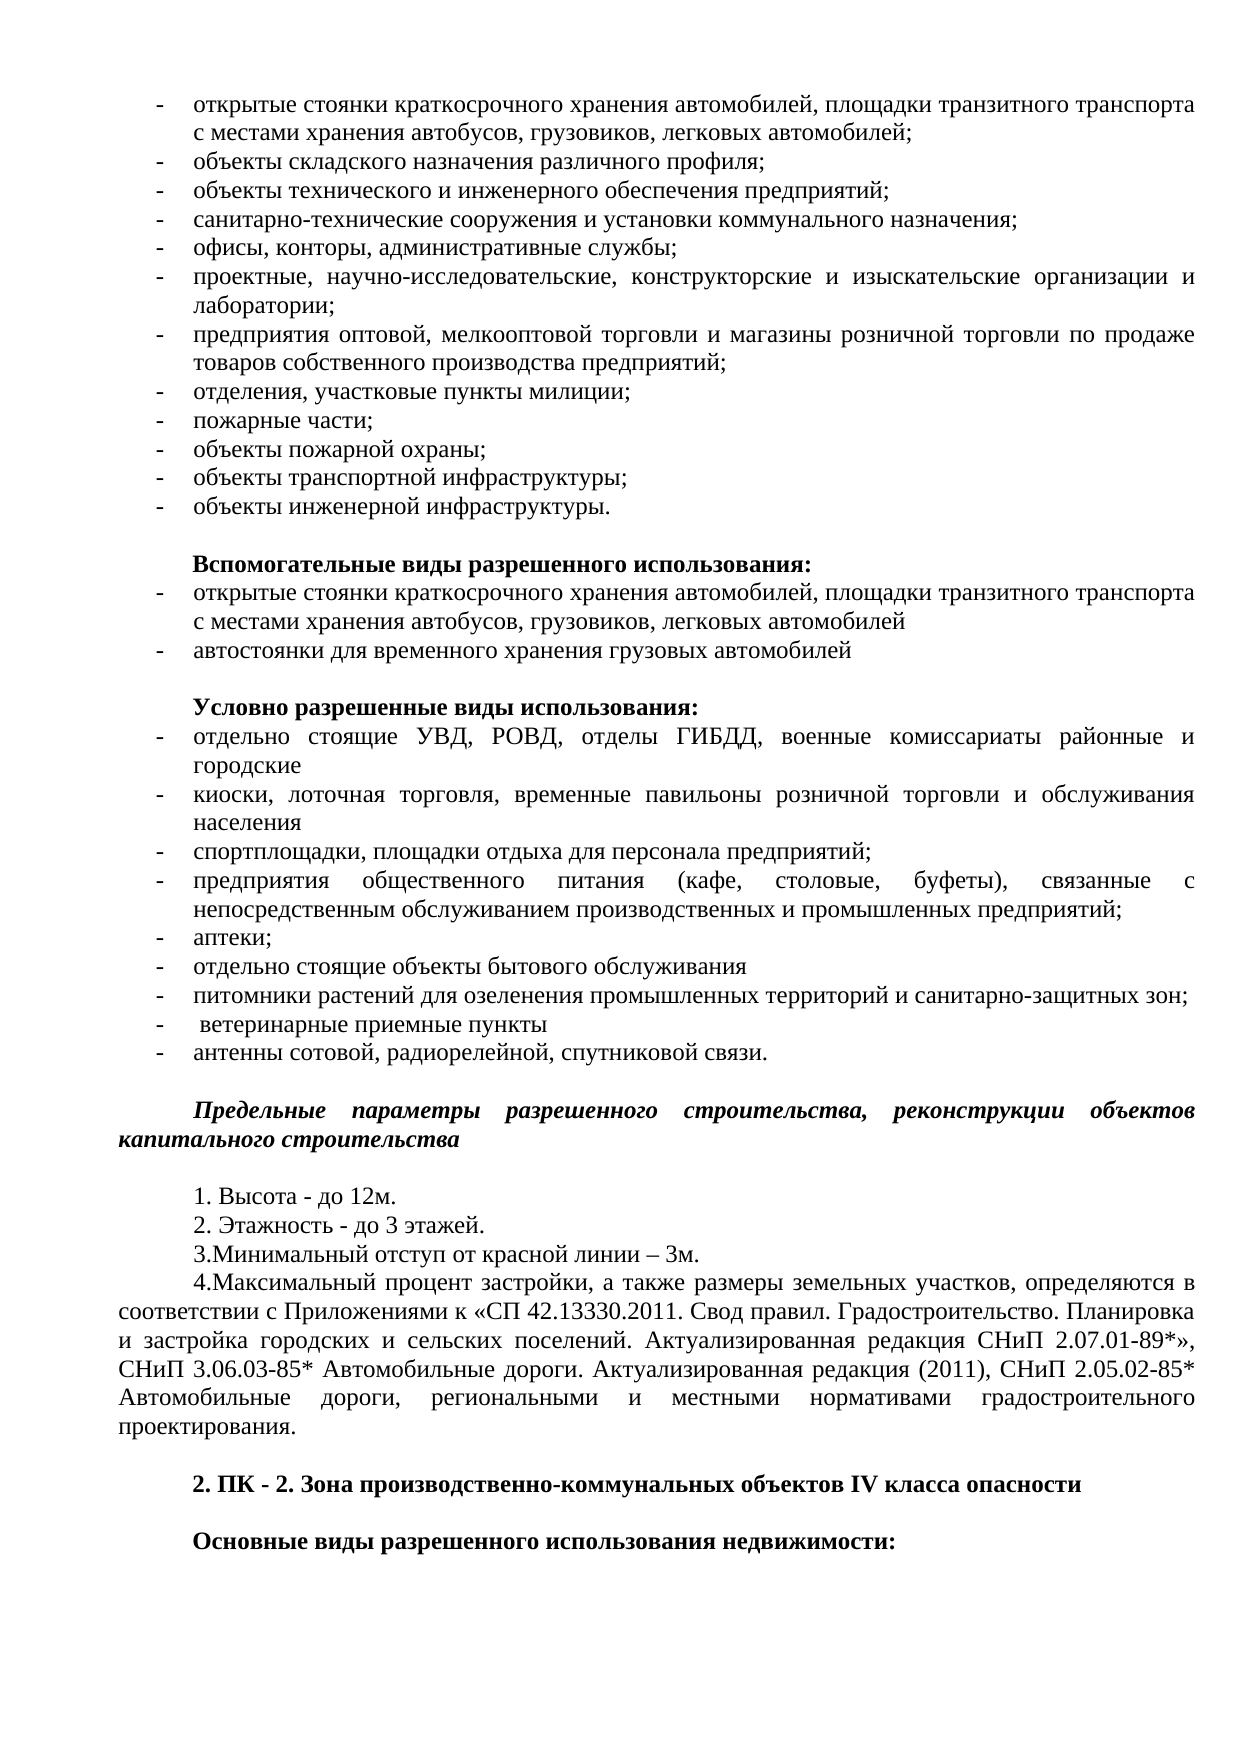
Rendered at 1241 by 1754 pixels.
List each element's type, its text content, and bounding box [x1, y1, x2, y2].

list спортплощадки, площадки отдыха для персонала предприятий; [156, 836, 1196, 865]
list аптеки; [156, 922, 1196, 951]
text Вспомогательные виды разрешенного использования: [118, 549, 1196, 577]
list отдельно стоящие объекты бытового обслуживания [156, 951, 1196, 980]
list пожарные части; [156, 405, 1196, 434]
text 2. Этажность - до 3 этажей. [118, 1210, 1196, 1239]
list объекты технического и инженерного обеспечения предприятий; [156, 175, 1196, 204]
text 2. ПК - 2. Зона производственно-коммунальных объектов IV класса опасности [118, 1469, 1196, 1497]
list проектные, научно-исследовательские, конструкторские и изыскательские организации и лаборатории; [156, 261, 1196, 319]
list отделения, участковые пункты милиции; [156, 376, 1196, 405]
list открытые стоянки краткосрочного хранения автомобилей, площадки транзитного транспорта с местами хранения автобусов, грузовиков, легковых автомобилей [156, 577, 1196, 635]
list объекты инженерной инфраструктуры. [156, 491, 1196, 520]
text Предельные параметры разрешенного строительства, реконструкции объектов капитального строительства [118, 1095, 1196, 1152]
list киоски, лоточная торговля, временные павильоны розничной торговли и обслуживания населения [156, 779, 1196, 836]
text 3.Минимальный отступ от красной линии – 3м. [118, 1239, 1196, 1267]
text 4.Максимальный процент застройки, а также размеры земельных участков, определяются в соответствии с Приложениями к «СП 42.13330.2011. Свод правил. Градостроительство. Планировка и застройка городских и сельских поселений. Актуализированная редакция СНиП 2.07.01-89*», СНиП 3.06.03-85* Автомобильные дороги. Актуализированная редакция (2011), СНиП 2.05.02-85* Автомобильные дороги, региональными и местными нормативами градостроительного проектирования. [118, 1267, 1196, 1440]
list автостоянки для временного хранения грузовых автомобилей [156, 635, 1196, 664]
list предприятия общественного питания (кафе, столовые, буфеты), связанные с непосредственным обслуживанием производственных и промышленных предприятий; [156, 865, 1196, 922]
list отдельно стоящие УВД, РОВД, отделы ГИБДД, военные комиссариаты районные и городские [156, 721, 1196, 779]
text Условно разрешенные виды использования: [118, 692, 1196, 721]
list ветеринарные приемные пункты [156, 1009, 1196, 1037]
list питомники растений для озеленения промышленных территорий и санитарно-защитных зон; [156, 980, 1196, 1009]
text Основные виды разрешенного использования недвижимости: [118, 1526, 1196, 1555]
list объекты складского назначения различного профиля; [156, 146, 1196, 175]
list предприятия оптовой, мелкооптовой торговли и магазины розничной торговли по продаже товаров собственного производства предприятий; [156, 319, 1196, 376]
list офисы, конторы, административные службы; [156, 232, 1196, 261]
list объекты транспортной инфраструктуры; [156, 462, 1196, 491]
text 1. Высота - до 12м. [118, 1181, 1196, 1210]
list антенны сотовой, радиорелейной, спутниковой связи. [156, 1037, 1196, 1066]
list объекты пожарной охраны; [156, 434, 1196, 462]
list санитарно-технические сооружения и установки коммунального назначения; [156, 204, 1196, 232]
list открытые стоянки краткосрочного хранения автомобилей, площадки транзитного транспорта с местами хранения автобусов, грузовиков, легковых автомобилей; [156, 89, 1196, 146]
